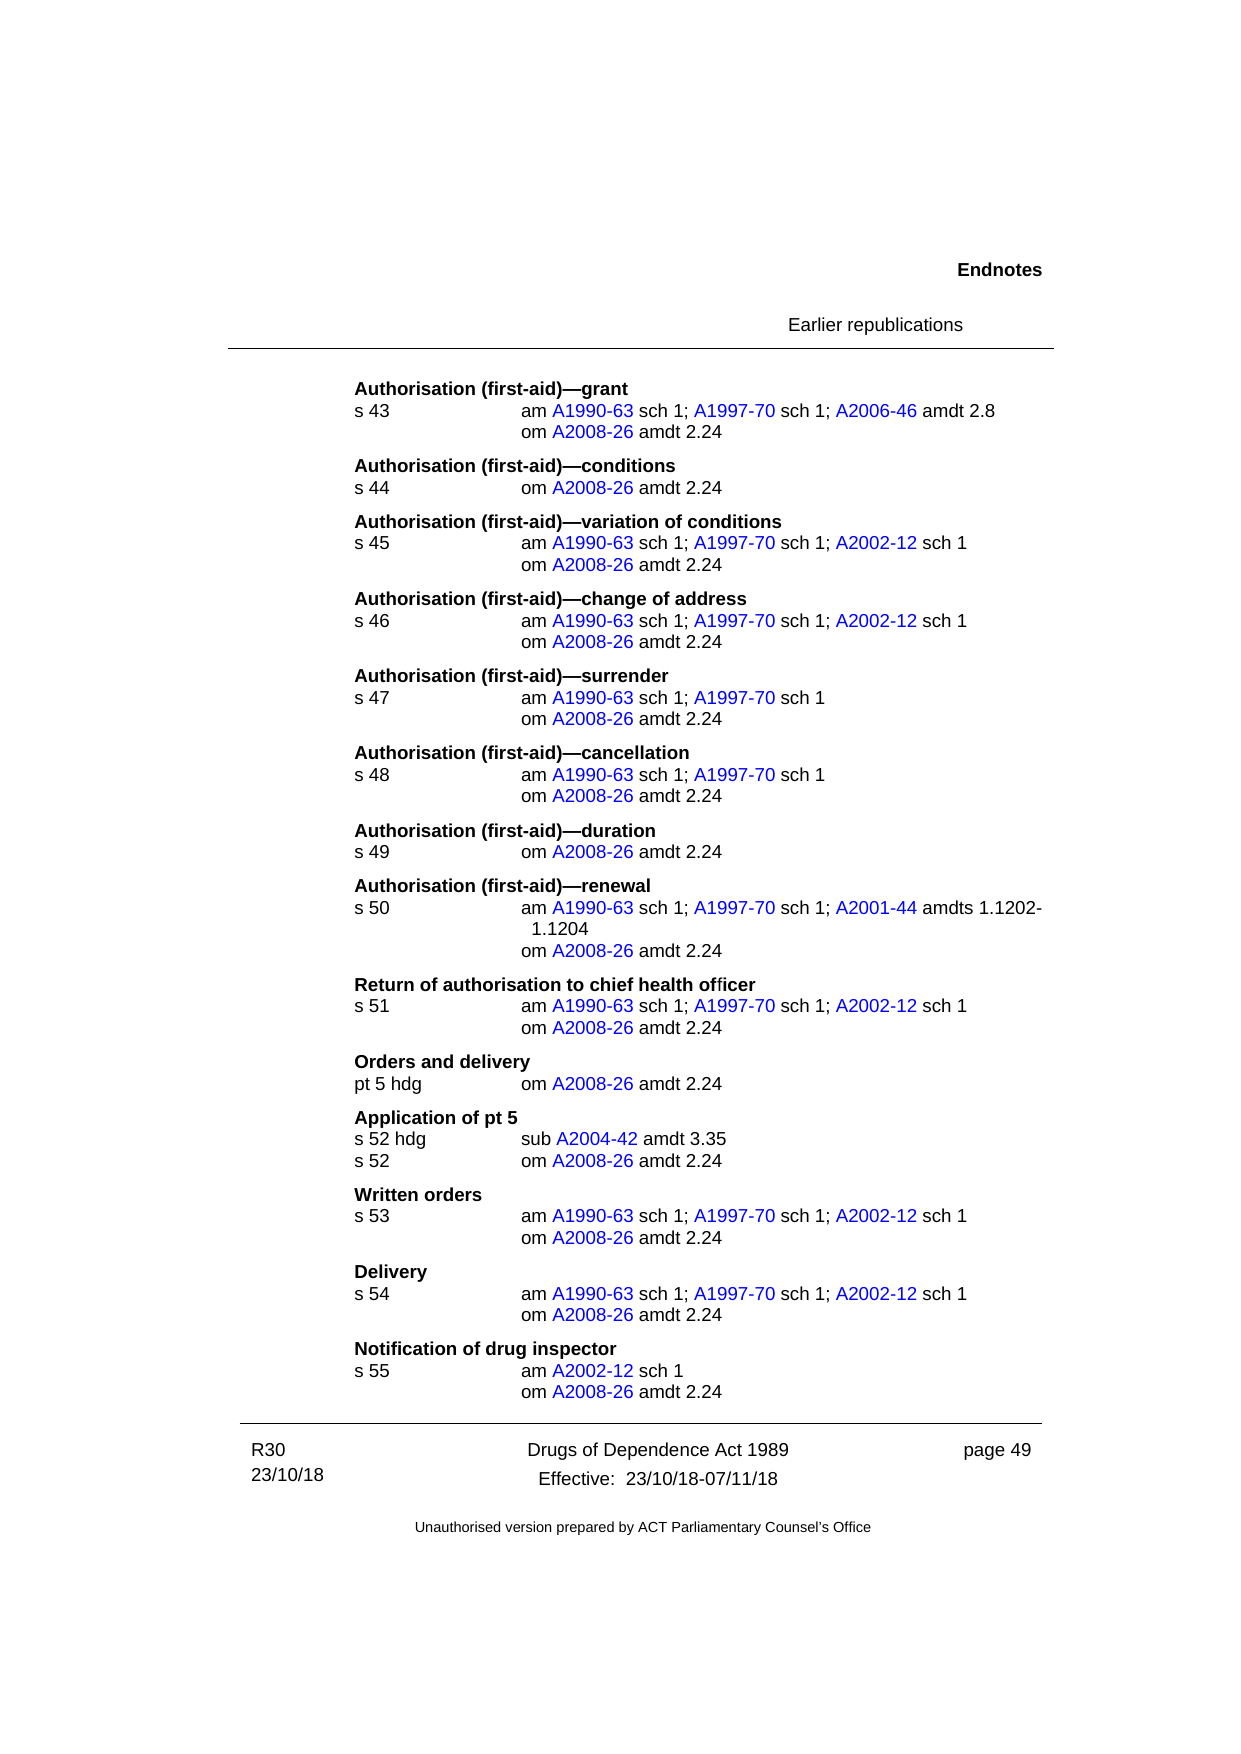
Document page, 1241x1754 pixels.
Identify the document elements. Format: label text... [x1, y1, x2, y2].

text s 45 am A1990-63 sch 1; A1997-70 sch 1; A2002-12 sch 1 [354, 532, 1042, 554]
text Delivery [354, 1261, 1042, 1282]
text Authorisation (first-aid)—variation of conditions [354, 511, 1042, 532]
text om A2008-26 amdt 2.24 [354, 421, 1042, 442]
text s 52 om A2008-26 amdt 2.24 [354, 1150, 1042, 1171]
text Notification of drug inspector [354, 1338, 1042, 1360]
text s 51 am A1990-63 sch 1; A1997-70 sch 1; A2002-12 sch 1 [354, 995, 1042, 1017]
text Authorisation (first-aid)—renewal [354, 875, 1042, 897]
text om A2008-26 amdt 2.24 [354, 940, 1042, 961]
text s 43 am A1990-63 sch 1; A1997-70 sch 1; A2006-46 amdt 2.8 [354, 399, 1042, 421]
text Return of authorisation to chief health officer [354, 974, 1042, 995]
text Application of pt 5 [354, 1107, 1042, 1128]
text Written orders [354, 1184, 1042, 1205]
text s 54 am A1990-63 sch 1; A1997-70 sch 1; A2002-12 sch 1 [354, 1282, 1042, 1304]
text s 48 am A1990-63 sch 1; A1997-70 sch 1 [354, 764, 1042, 785]
text s 46 am A1990-63 sch 1; A1997-70 sch 1; A2002-12 sch 1 [354, 609, 1042, 631]
text Authorisation (first-aid)—cancellation [354, 742, 1042, 764]
text Orders and delivery [354, 1051, 1042, 1072]
text s 55 am A2002-12 sch 1 [354, 1360, 1042, 1381]
text pt 5 hdg om A2008-26 amdt 2.24 [354, 1072, 1042, 1094]
text Authorisation (first-aid)—conditions [354, 455, 1042, 477]
text om A2008-26 amdt 2.24 [354, 785, 1042, 807]
text Authorisation (first-aid)—surrender [354, 665, 1042, 687]
text om A2008-26 amdt 2.24 [354, 1381, 1042, 1403]
text Authorisation (first-aid)—change of address [354, 588, 1042, 609]
text s 53 am A1990-63 sch 1; A1997-70 sch 1; A2002-12 sch 1 [354, 1205, 1042, 1227]
text om A2008-26 amdt 2.24 [354, 708, 1042, 730]
text Authorisation (first-aid)—duration [354, 819, 1042, 841]
text s 49 om A2008-26 amdt 2.24 [354, 841, 1042, 862]
text om A2008-26 amdt 2.24 [354, 631, 1042, 652]
text s 52 hdg sub A2004-42 amdt 3.35 [354, 1128, 1042, 1150]
text om A2008-26 amdt 2.24 [354, 554, 1042, 575]
text Authorisation (first-aid)—grant [354, 378, 1042, 399]
text s 47 am A1990-63 sch 1; A1997-70 sch 1 [354, 687, 1042, 708]
text s 50 am A1990-63 sch 1; A1997-70 sch 1; A2001-44 amdts 1.1202-1.1204 [354, 897, 1042, 940]
text s 44 om A2008-26 amdt 2.24 [354, 477, 1042, 498]
text om A2008-26 amdt 2.24 [354, 1227, 1042, 1248]
text om A2008-26 amdt 2.24 [354, 1304, 1042, 1326]
text om A2008-26 amdt 2.24 [354, 1017, 1042, 1038]
